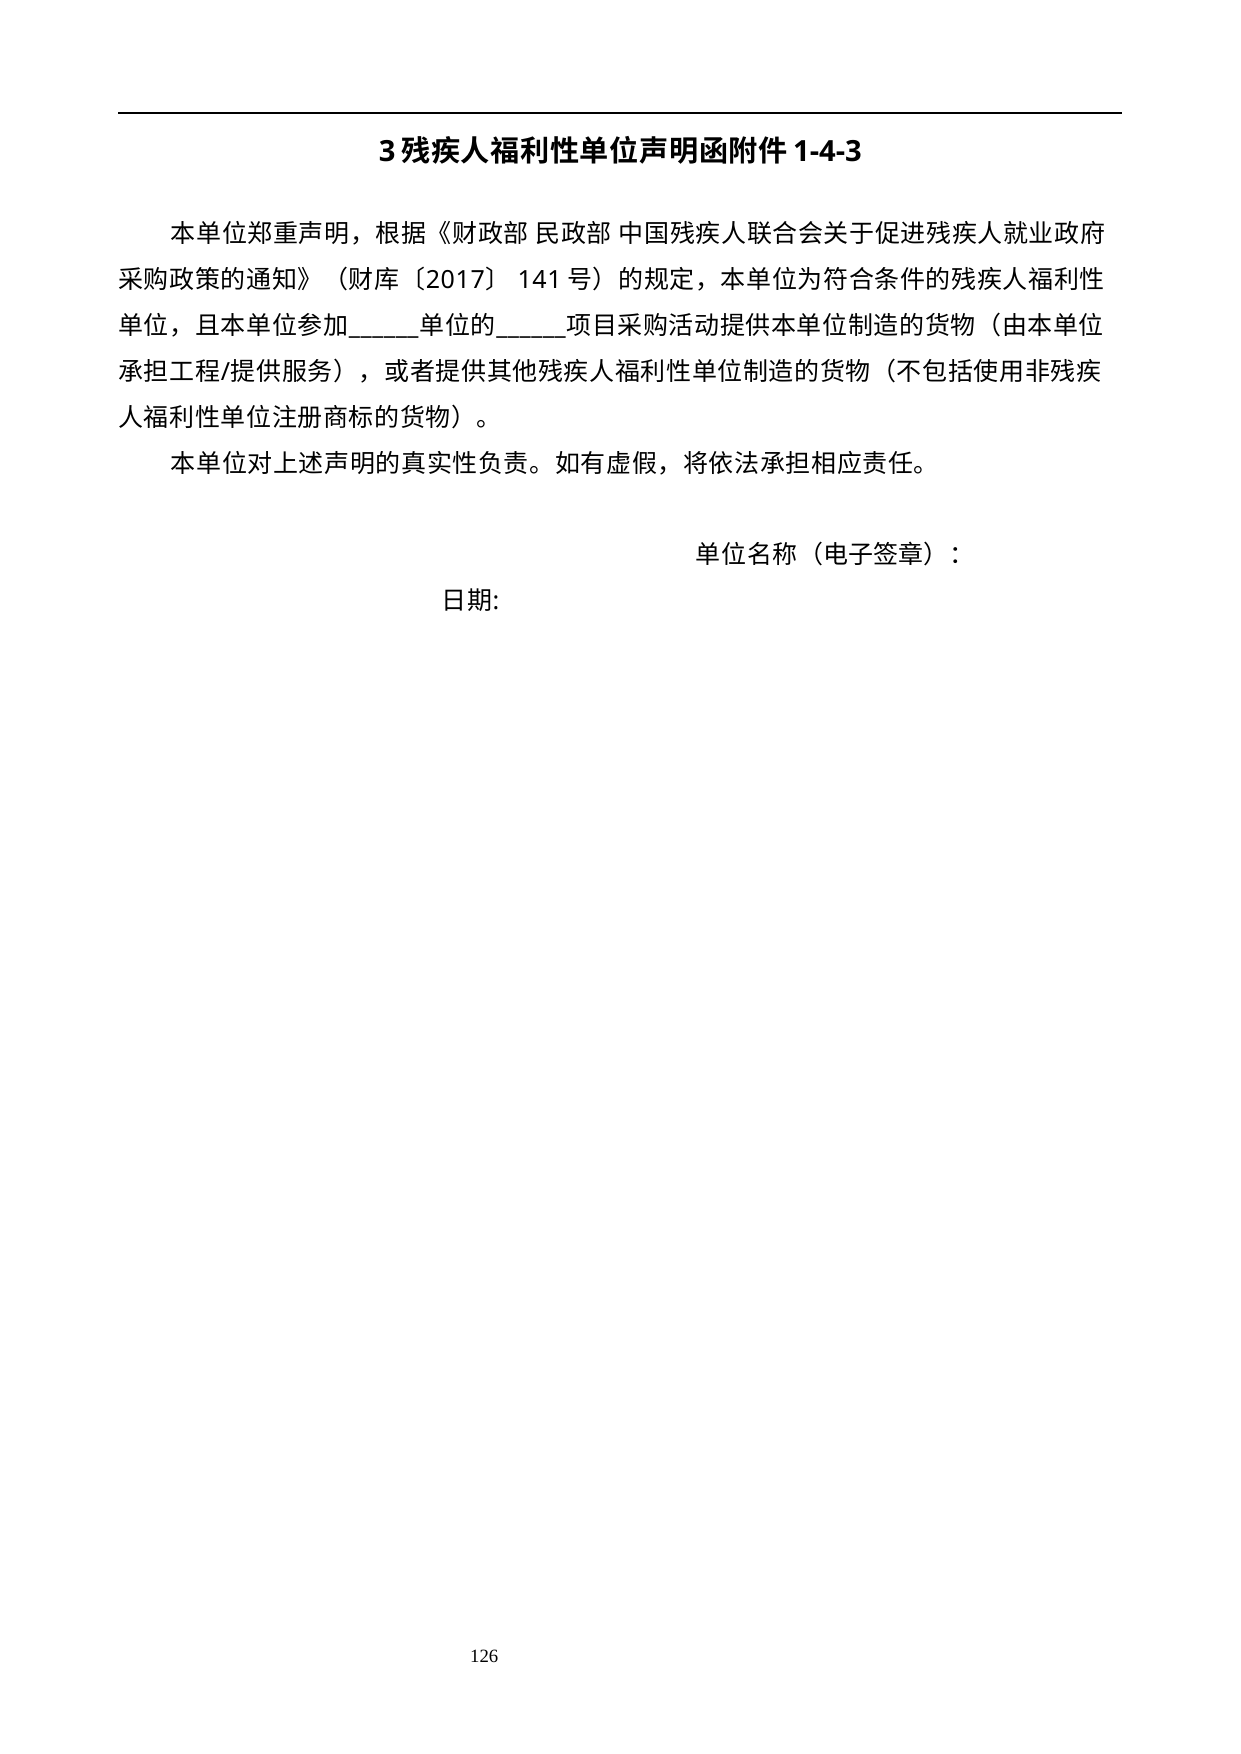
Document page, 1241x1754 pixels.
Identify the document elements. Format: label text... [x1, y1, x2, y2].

text 日期: [118, 573, 1122, 619]
text 单位名称（电子签章）： [118, 527, 1122, 573]
text 3残疾人福利性单位声明函附件1-4-3 [118, 124, 1122, 170]
text 本单位对上述声明的真实性负责。如有虚假，将依法承担相应责任。 [118, 435, 1122, 481]
text 本单位郑重声明，根据《财政部 民政部 中国残疾人联合会关于促进残疾人就业政府采购政策的通知》（财库〔2017〕 141号）的规定，本单位为符合条件的残疾人福利性单位，且本单位参加______单位的______项目采购活动提供本单位制造的货物（由本单位承担工程/提供服务），或者提供其他残疾人福利性单位制造的货物（不包括使用非残疾人福利性单位注册商标的货物）。 [118, 206, 1122, 435]
